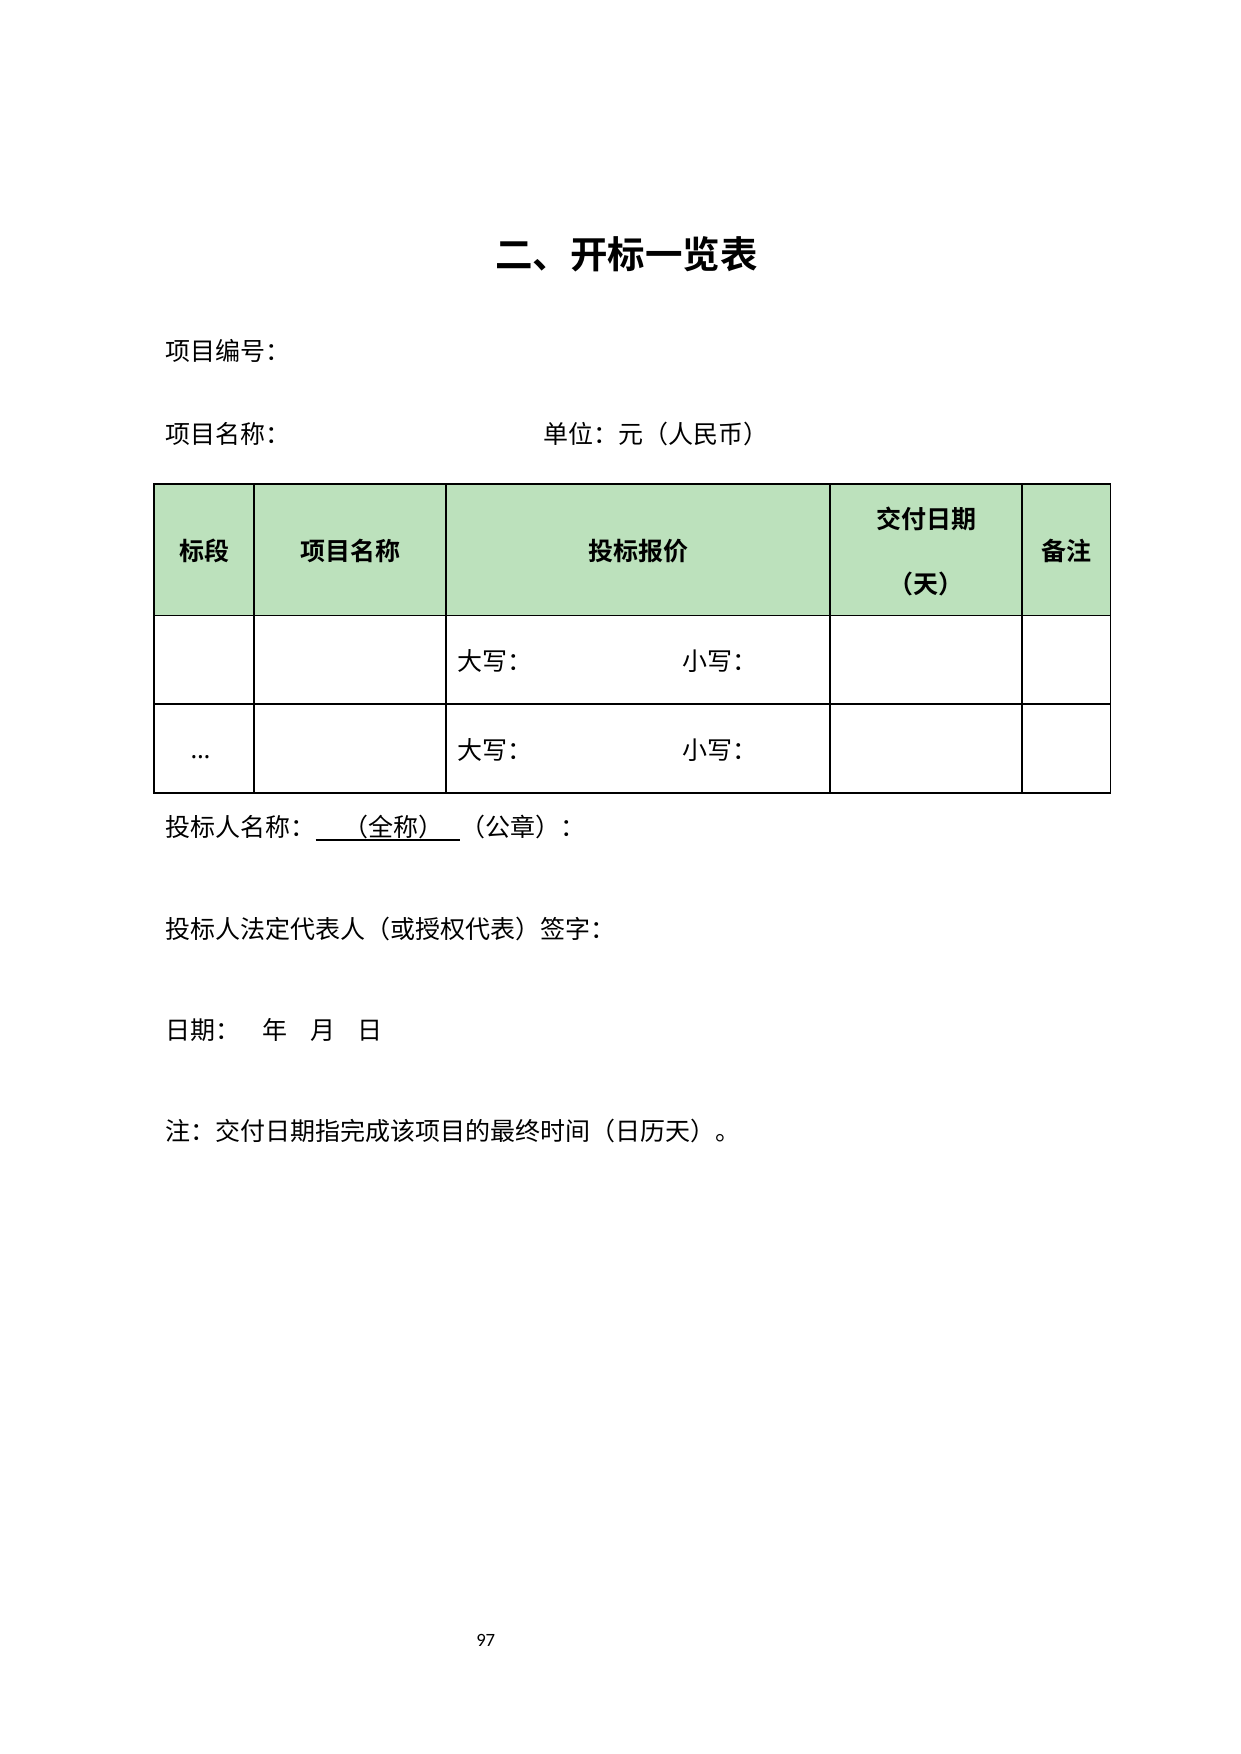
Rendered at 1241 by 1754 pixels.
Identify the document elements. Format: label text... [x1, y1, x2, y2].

table_cell [1023, 616, 1110, 703]
table_cell [831, 616, 1021, 703]
table_header 标段 [155, 485, 253, 615]
text 项目编号： [165, 317, 1087, 382]
table_header 投标报价 [447, 485, 829, 615]
table_header 项目名称 [255, 485, 445, 615]
table_cell [255, 616, 445, 703]
table_cell … [155, 705, 253, 792]
table_cell [831, 705, 1021, 792]
text 项目名称： 单位：元（人民币） [165, 400, 1087, 465]
text 投标人法定代表人（或授权代表）签字： [165, 895, 1087, 960]
table_header 交付日期（天） [831, 485, 1021, 615]
table_cell [1023, 705, 1110, 792]
table_cell 大写： 小写： [447, 616, 829, 703]
text 投标人名称： （全称） （公章）： [165, 794, 1087, 858]
text 注：交付日期指完成该项目的最终时间（日历天）。 [165, 1097, 1087, 1162]
table_cell [155, 616, 253, 703]
table_cell 大写： 小写： [447, 705, 829, 792]
table_cell [255, 705, 445, 792]
text 二、开标一览表 [165, 219, 1087, 284]
text 日期： 年 月 日 [165, 996, 1087, 1061]
table_header 备注 [1023, 485, 1110, 615]
